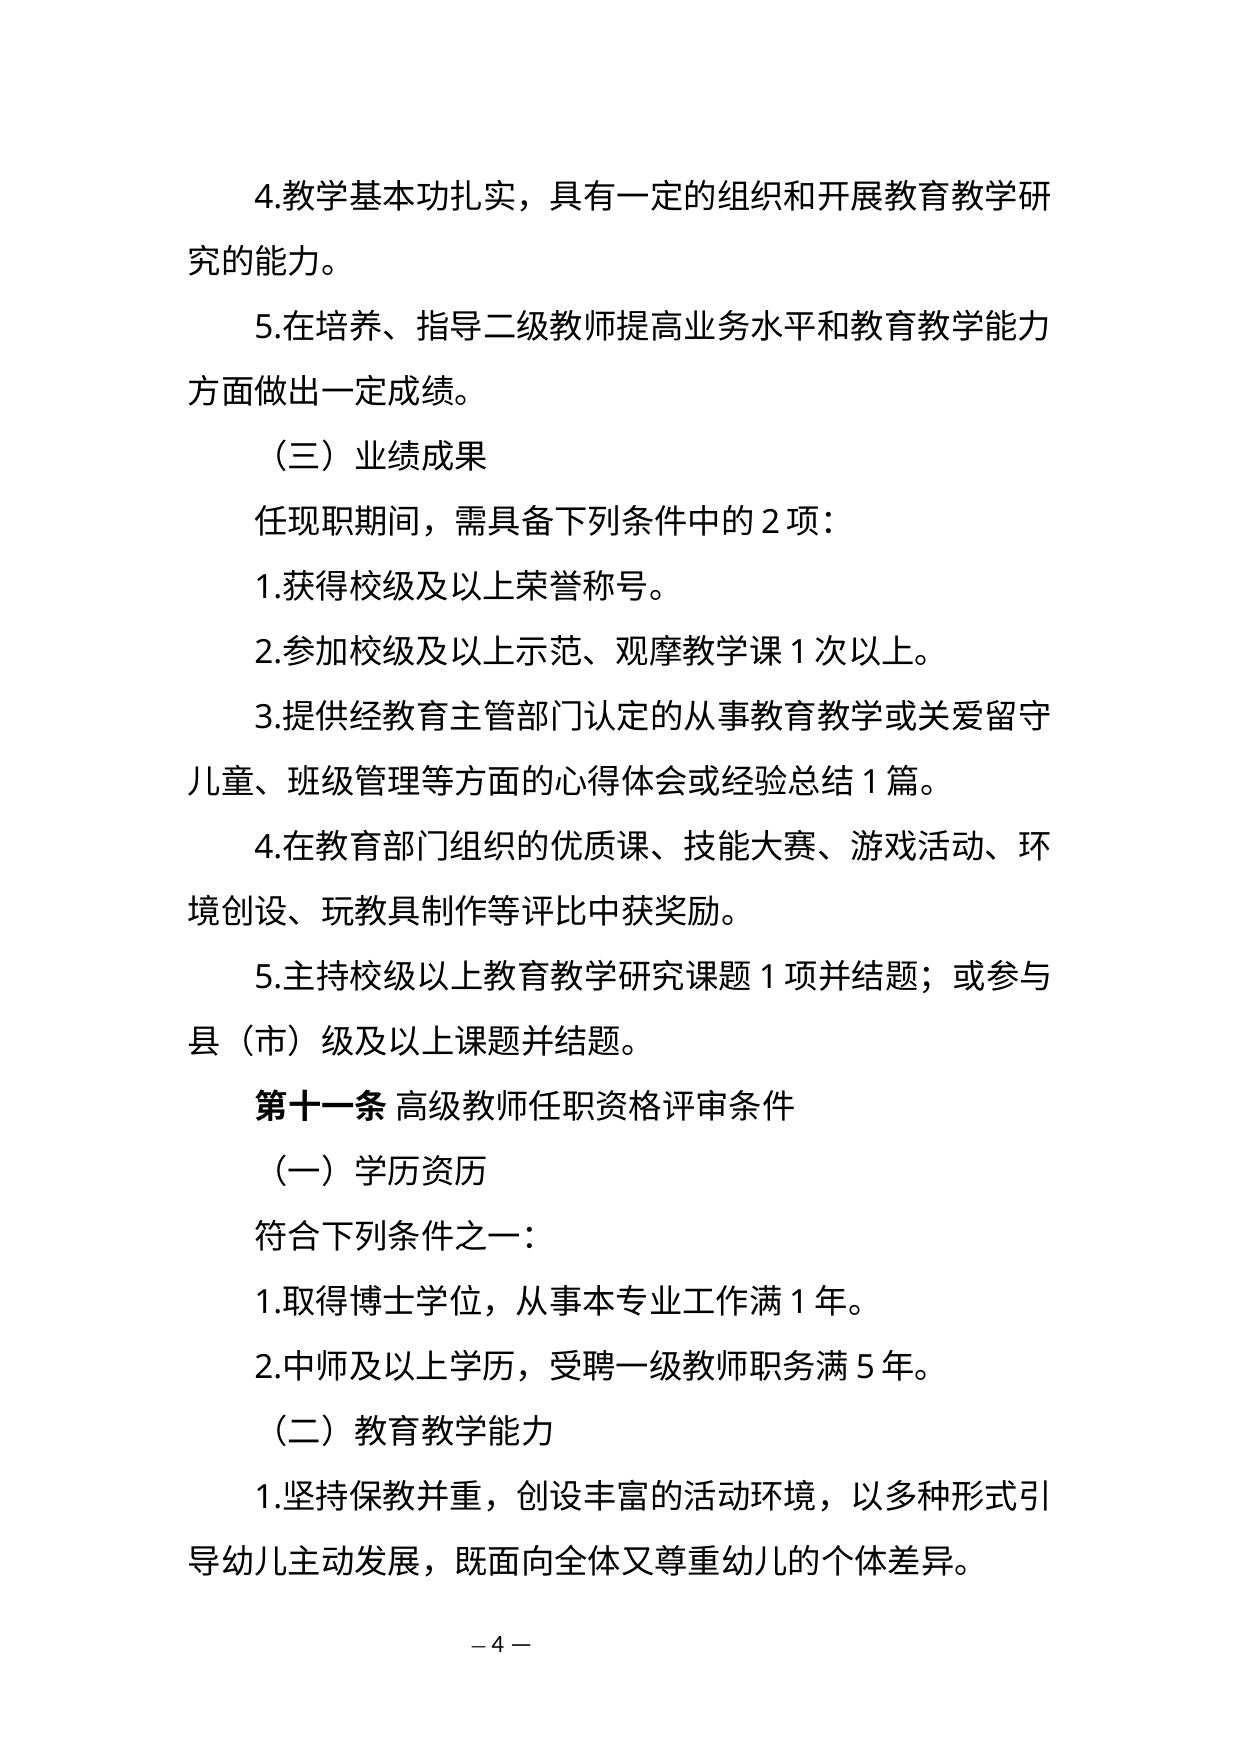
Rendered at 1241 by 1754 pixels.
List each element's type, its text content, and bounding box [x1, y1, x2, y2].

text 3.提供经教育主管部门认定的从事教育教学或关爱留守儿童、班级管理等方面的心得体会或经验总结1篇。 [187, 682, 1053, 812]
text 任现职期间，需具备下列条件中的2项： [187, 487, 1053, 552]
text （二）教育教学能力 [187, 1397, 1053, 1462]
text 1.获得校级及以上荣誉称号。 [187, 552, 1053, 617]
text 4.在教育部门组织的优质课、技能大赛、游戏活动、环境创设、玩教具制作等评比中获奖励。 [187, 812, 1053, 942]
text 第十一条 高级教师任职资格评审条件 [187, 1072, 1053, 1137]
text 2.参加校级及以上示范、观摩教学课1次以上。 [187, 617, 1053, 682]
text 1.取得博士学位，从事本专业工作满1年。 [187, 1267, 1053, 1332]
text 5.主持校级以上教育教学研究课题1项并结题；或参与县（市）级及以上课题并结题。 [187, 942, 1053, 1072]
text 4.教学基本功扎实，具有一定的组织和开展教育教学研究的能力。 [187, 162, 1053, 292]
text 2.中师及以上学历，受聘一级教师职务满5年。 [187, 1332, 1053, 1397]
text 符合下列条件之一： [187, 1202, 1053, 1267]
text 5.在培养、指导二级教师提高业务水平和教育教学能力方面做出一定成绩。 [187, 292, 1053, 422]
text 1.坚持保教并重，创设丰富的活动环境，以多种形式引导幼儿主动发展，既面向全体又尊重幼儿的个体差异。 [187, 1462, 1053, 1592]
text （一）学历资历 [187, 1137, 1053, 1202]
text （三）业绩成果 [187, 422, 1053, 487]
